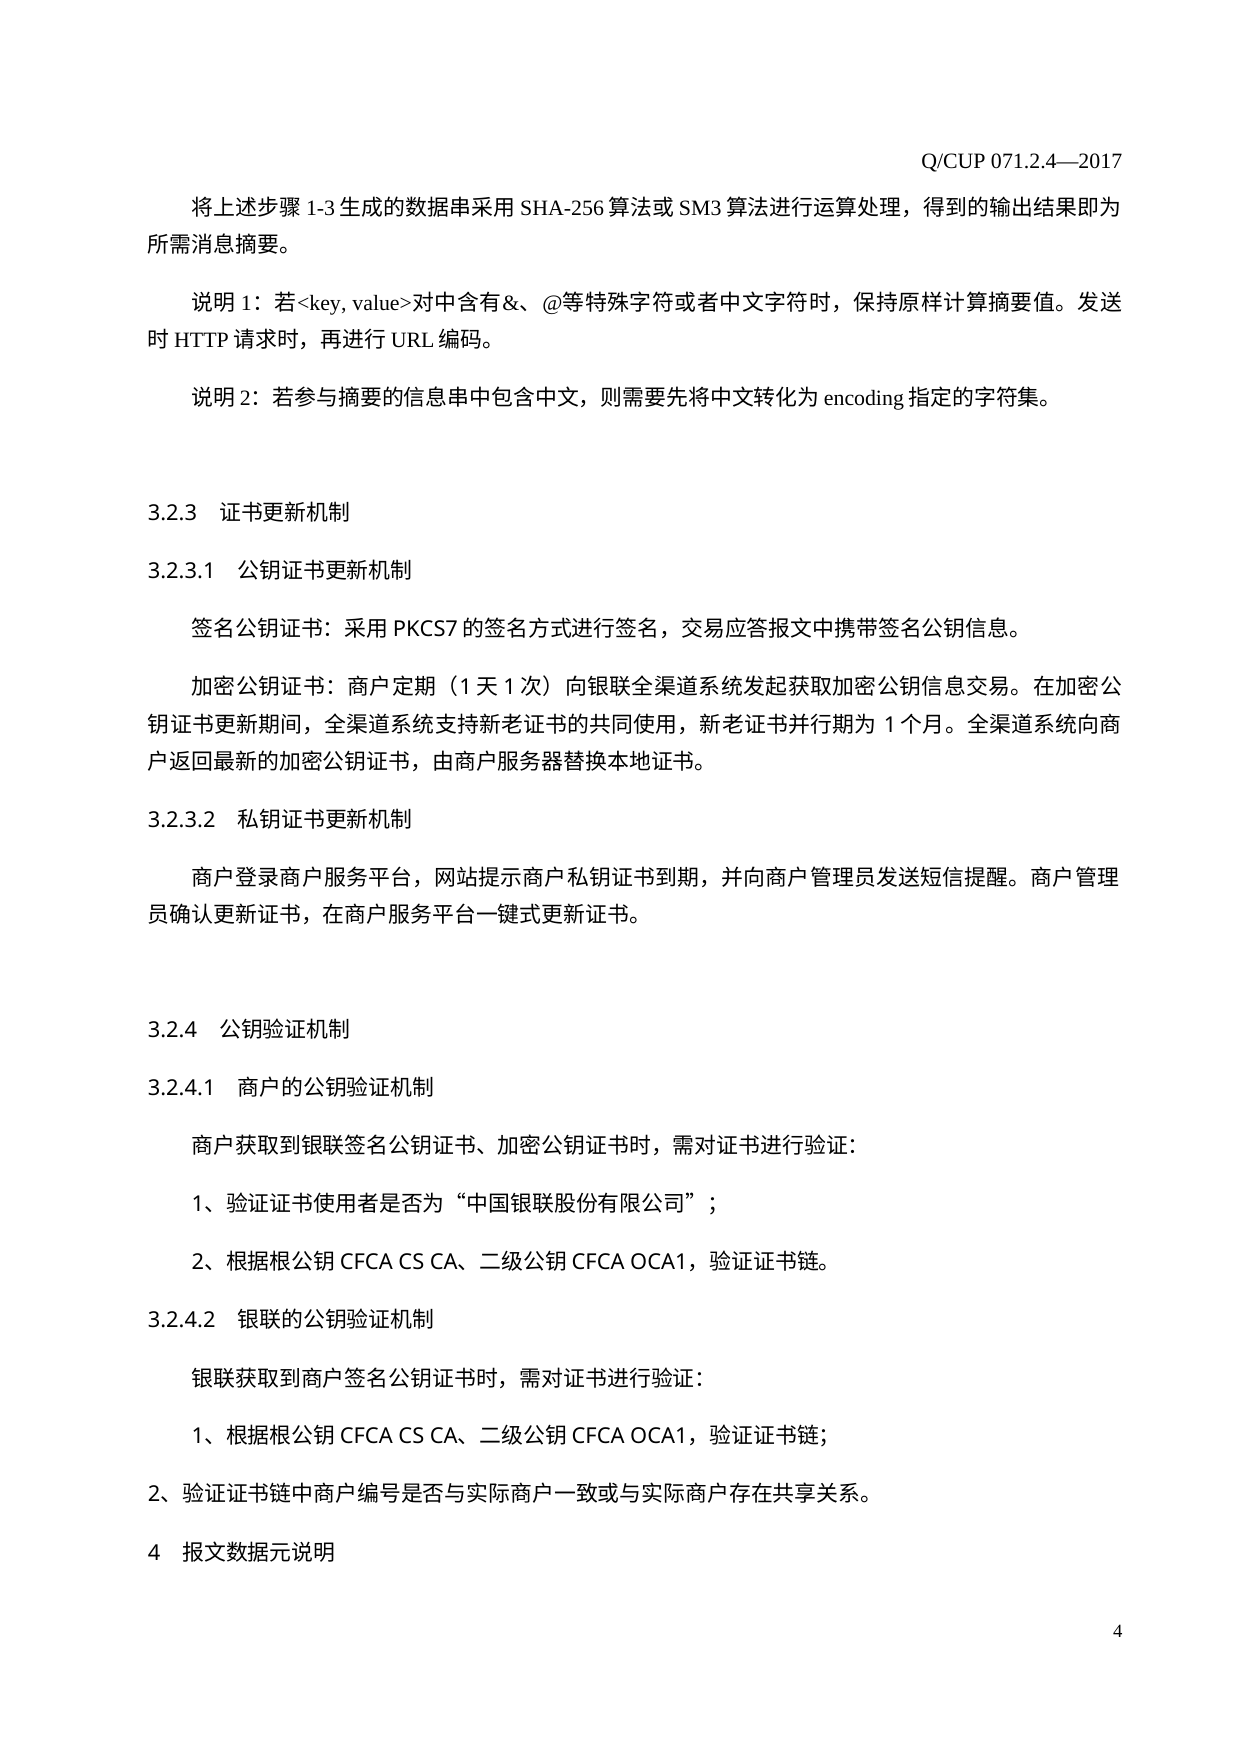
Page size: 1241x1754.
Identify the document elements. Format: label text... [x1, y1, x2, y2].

text 商户的公钥验证机制 [148, 1070, 1122, 1102]
text 2、根据根公钥CFCA CS CA、二级公钥CFCA OCA1，验证证书链。 [148, 1244, 1122, 1277]
text 将上述步骤1-3生成的数据串采用SHA-256算法或SM3算法进行运算处理，得到的输出结果即为所需消息摘要。 [148, 189, 1122, 259]
text 证书更新机制 [148, 495, 1122, 527]
text 加密公钥证书：商户定期（1天1次）向银联全渠道系统发起获取加密公钥信息交易。在加密公钥证书更新期间，全渠道系统支持新老证书的共同使用，新老证书并行期为1个月。全渠道系统向商户返回最新的加密公钥证书，由商户服务器替换本地证书。 [148, 669, 1122, 776]
text 商户获取到银联签名公钥证书、加密公钥证书时，需对证书进行验证： [148, 1128, 1122, 1161]
text 商户登录商户服务平台，网站提示商户私钥证书到期，并向商户管理员发送短信提醒。商户管理员确认更新证书，在商户服务平台一键式更新证书。 [148, 859, 1122, 929]
text 说明2：若参与摘要的信息串中包含中文，则需要先将中文转化为encoding指定的字符集。 [148, 380, 1122, 412]
text 私钥证书更新机制 [148, 802, 1122, 834]
text 公钥验证机制 [148, 1012, 1122, 1044]
text 银联的公钥验证机制 [148, 1302, 1122, 1334]
text 1、根据根公钥CFCA CS CA、二级公钥CFCA OCA1，验证证书链； [148, 1418, 1122, 1451]
text 1、验证证书使用者是否为“中国银联股份有限公司”； [148, 1186, 1122, 1218]
text 报文数据元说明 [148, 1534, 1122, 1567]
text 2、验证证书链中商户编号是否与实际商户一致或与实际商户存在共享关系。 [148, 1476, 1122, 1509]
text 公钥证书更新机制 [148, 553, 1122, 585]
text 银联获取到商户签名公钥证书时，需对证书进行验证： [148, 1360, 1122, 1393]
text 说明1：若<key, value>对中含有&、@等特殊字符或者中文字符时，保持原样计算摘要值。发送时HTTP请求时，再进行URL编码。 [148, 284, 1122, 354]
text 签名公钥证书：采用PKCS7的签名方式进行签名，交易应答报文中携带签名公钥信息。 [148, 611, 1122, 643]
